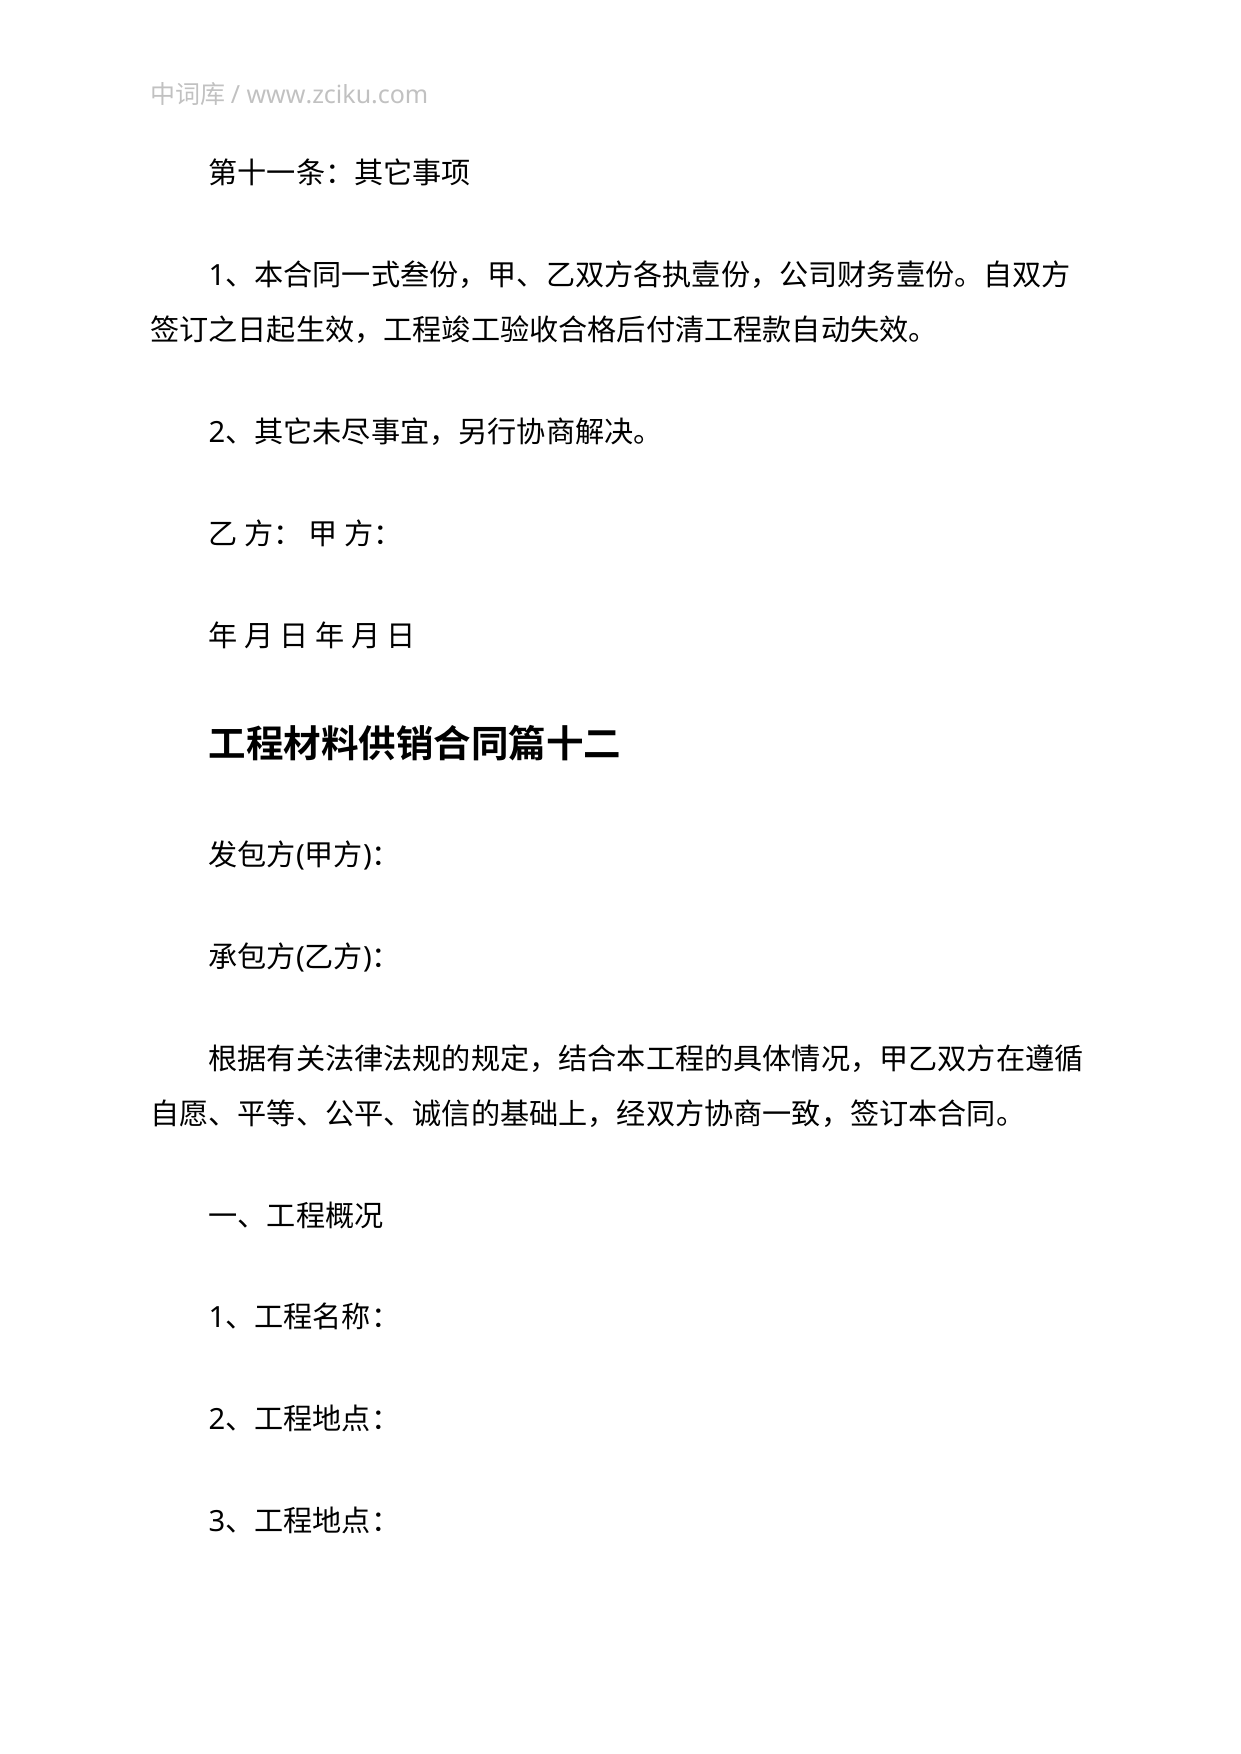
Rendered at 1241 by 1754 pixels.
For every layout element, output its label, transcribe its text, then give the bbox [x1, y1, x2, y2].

text 1、工程名称： [150, 1294, 1090, 1336]
text 2、其它未尽事宜，另行协商解决。 [150, 408, 1090, 451]
text 2、工程地点： [150, 1396, 1090, 1438]
text 年 月 日 年 月 日 [150, 612, 1090, 654]
text 工程材料供销合同篇十二 [150, 714, 1090, 768]
text 发包方(甲方)： [150, 831, 1090, 874]
text 根据有关法律法规的规定，结合本工程的具体情况，甲乙双方在遵循自愿、平等、公平、诚信的基础上，经双方协商一致，签订本合同。 [150, 1035, 1090, 1133]
text 3、工程地点： [150, 1498, 1090, 1540]
text 一、工程概况 [150, 1192, 1090, 1234]
text 乙 方： 甲 方： [150, 511, 1090, 553]
text 第十一条：其它事项 [150, 150, 1090, 192]
text 承包方(乙方)： [150, 933, 1090, 976]
text 1、本合同一式叁份，甲、乙双方各执壹份，公司财务壹份。自双方签订之日起生效，工程竣工验收合格后付清工程款自动失效。 [150, 252, 1090, 349]
